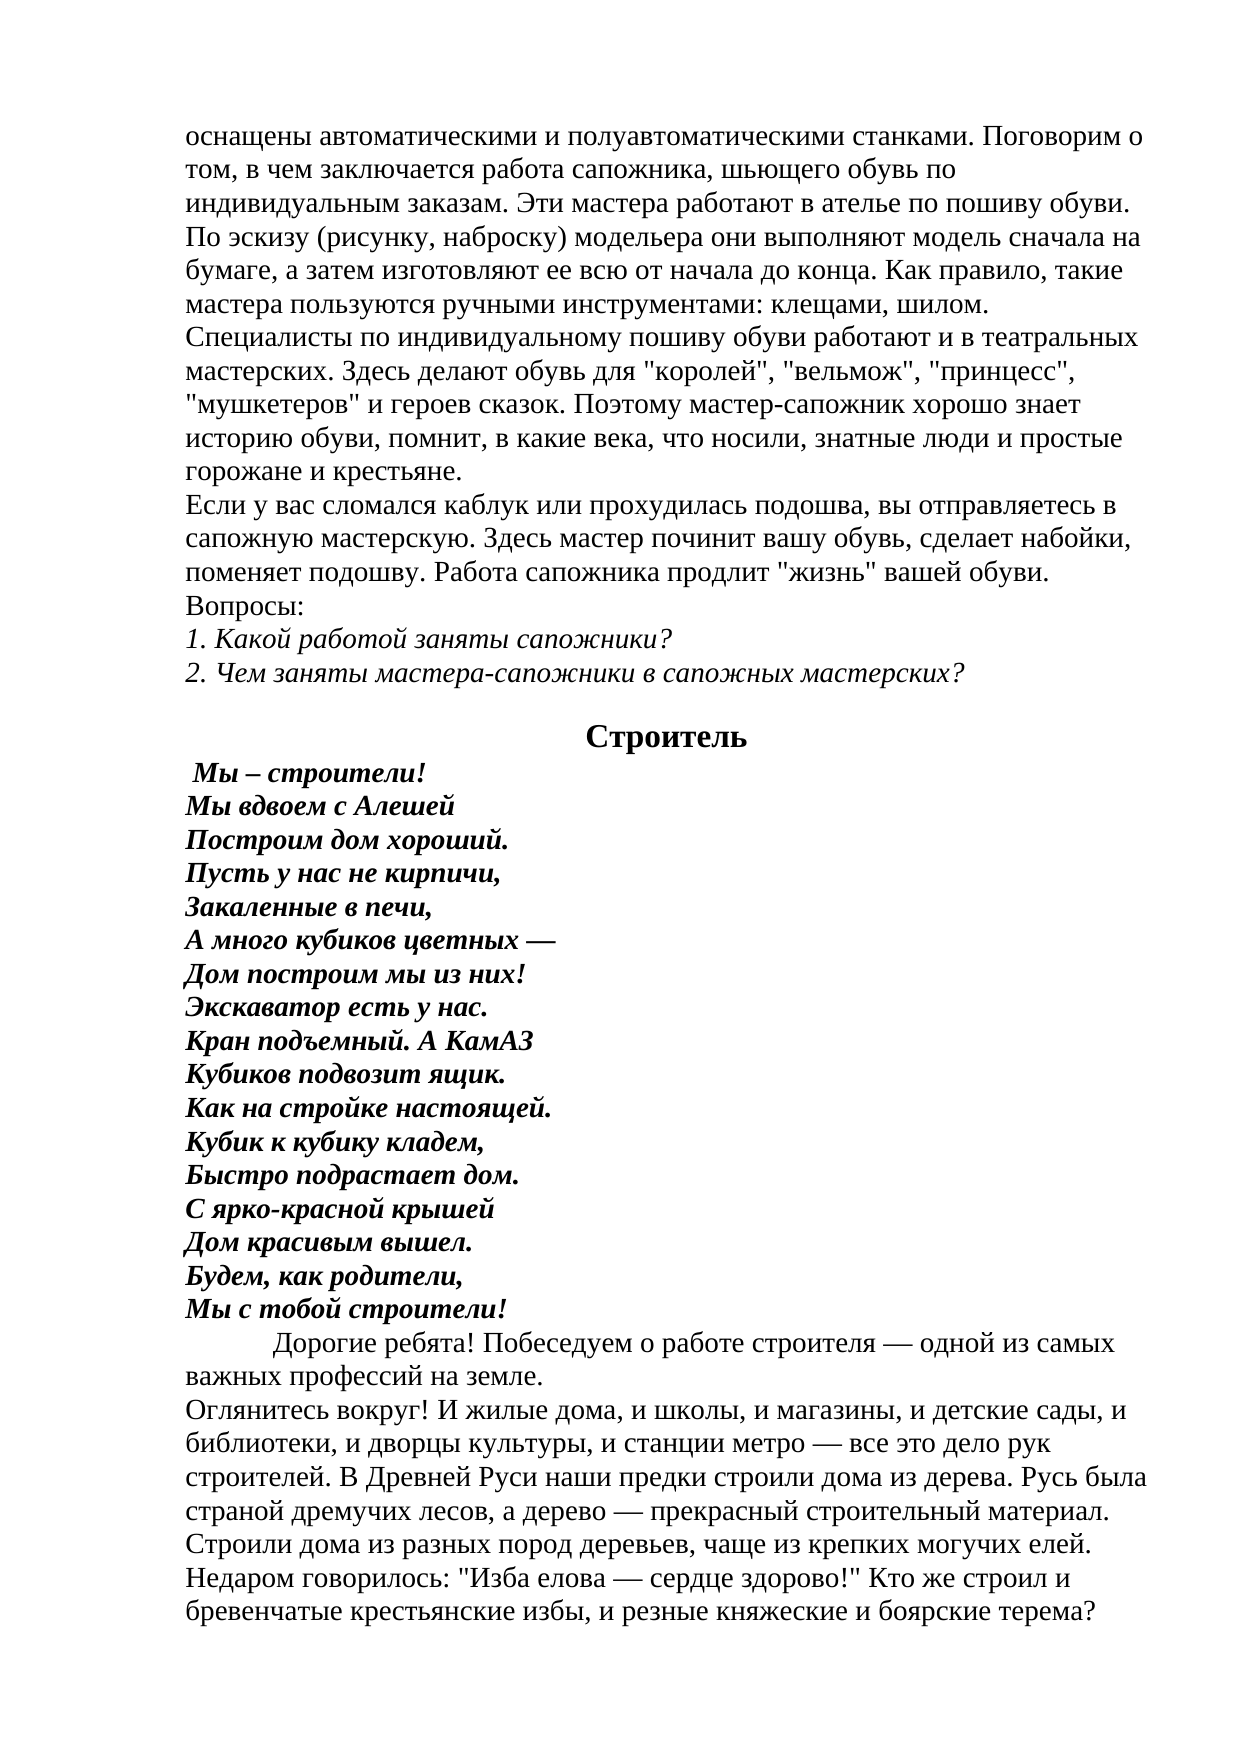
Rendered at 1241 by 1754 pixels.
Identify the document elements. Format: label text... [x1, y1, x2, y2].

text Вопросы: 1. Какой работой заняты сапожники? 2. Чем заняты мастера-сапожники в сапожных мастерских? [185, 588, 1152, 716]
text Строитель Мы – строители! Мы вдвоем с Алешей Построим дом хороший. Пусть у нас не кирпичи, Закаленные в печи, А много кубиков цветных — Дом построим мы из них! Экскаватор есть у нас. Кран подъемный. А КамАЗ Кубиков подвозит ящик. Как на стройке настоящей. Кубик к кубику кладем, Быстро подрастает дом. С ярко-красной крышей Дом красивым вышел. Будем, как родители, Мы с тобой строители! [185, 716, 1152, 1325]
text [185, 118, 1152, 588]
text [185, 1325, 1152, 1627]
